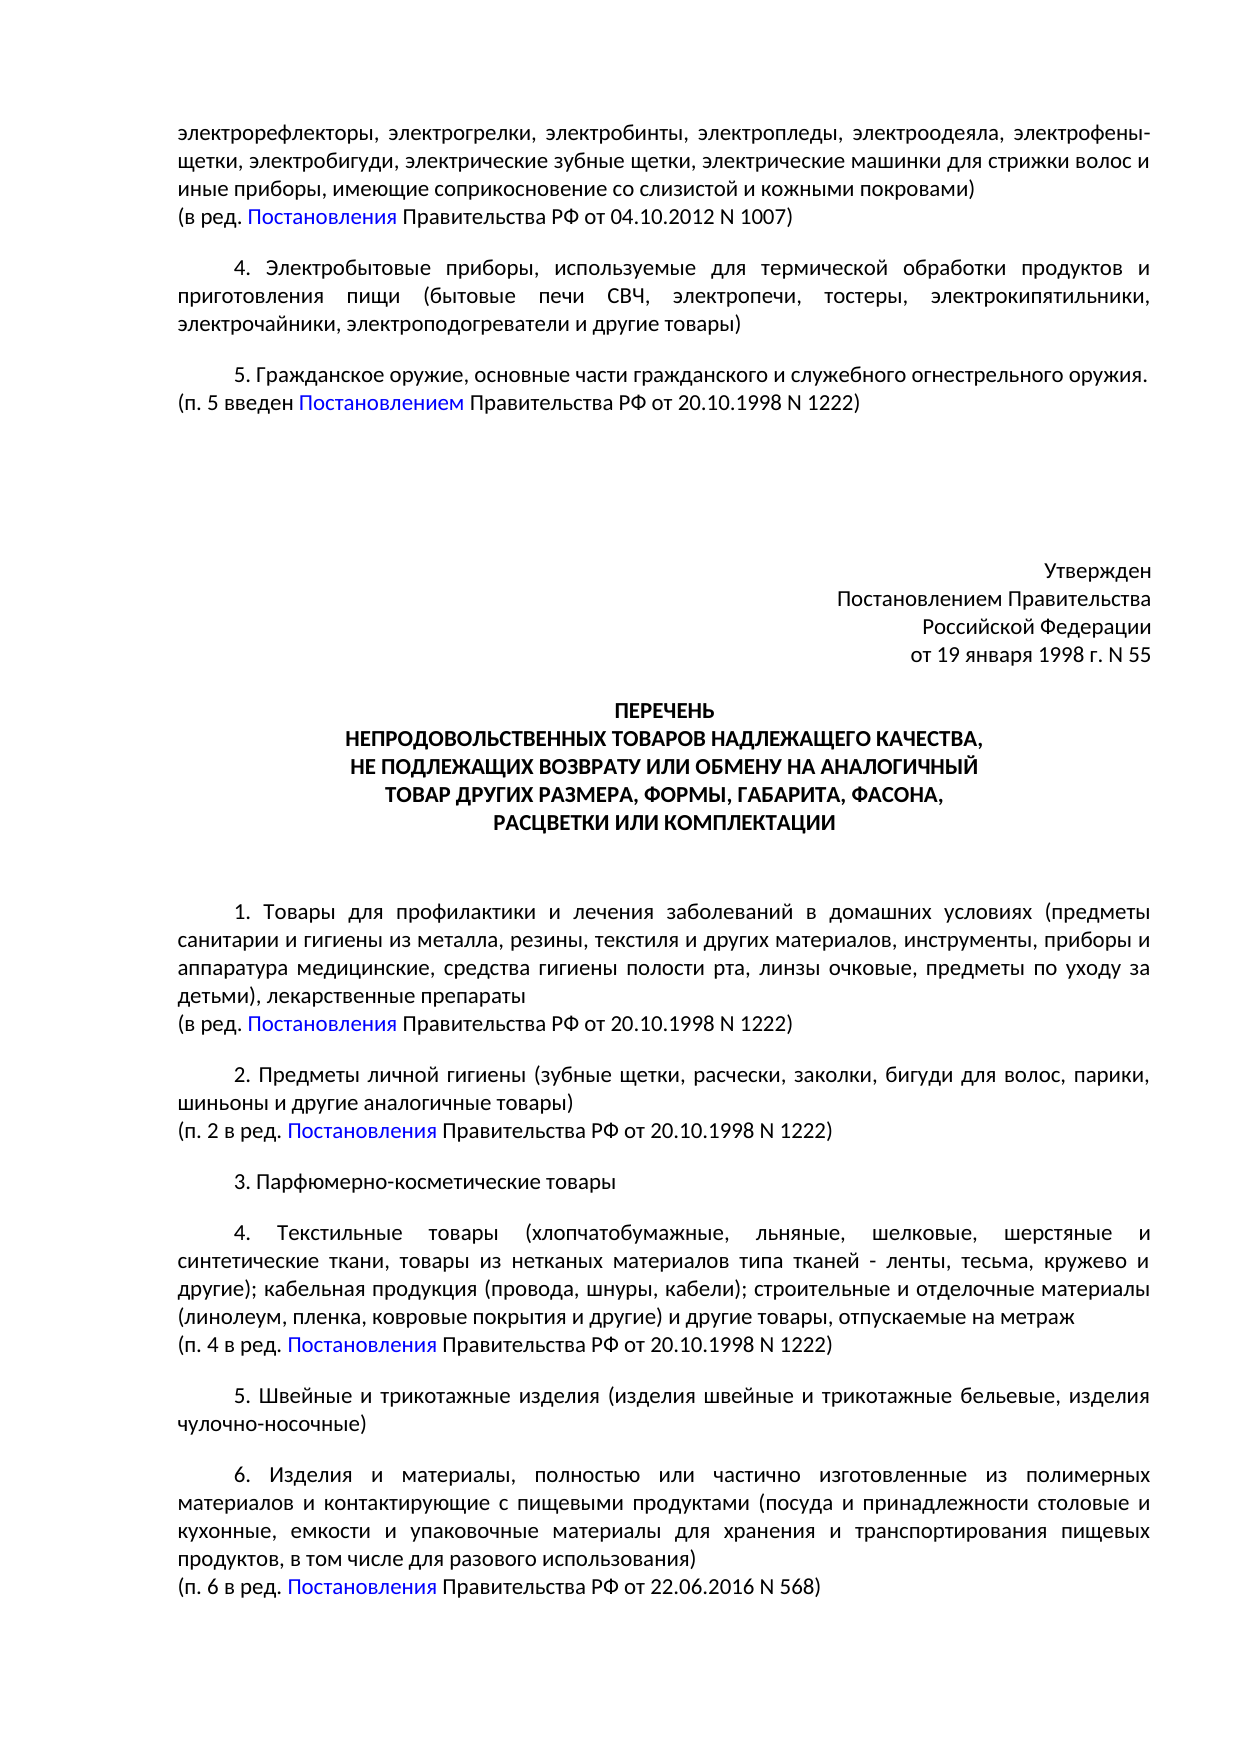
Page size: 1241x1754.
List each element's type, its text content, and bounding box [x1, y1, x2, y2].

text 2. Предметы личной гигиены (зубные щетки, расчески, заколки, бигуди для волос, парики, шиньоны и другие аналогичные товары) [177, 1060, 1152, 1116]
text (в ред. Постановления Правительства РФ от 04.10.2012 N 1007) [177, 202, 1152, 230]
title РАСЦВЕТКИ ИЛИ КОМПЛЕКТАЦИИ [177, 808, 1152, 836]
text 3. Парфюмерно-косметические товары [177, 1167, 1152, 1195]
text от 19 января 1998 г. N 55 [177, 640, 1152, 668]
text 1. Товары для профилактики и лечения заболеваний в домашних условиях (предметы санитарии и гигиены из металла, резины, текстиля и других материалов, инструменты, приборы и аппаратура медицинские, средства гигиены полости рта, линзы очковые, предметы по уходу за детьми), лекарственные препараты [177, 897, 1152, 1009]
text 4. Электробытовые приборы, используемые для термической обработки продуктов и приготовления пищи (бытовые печи СВЧ, электропечи, тостеры, электрокипятильники, электрочайники, электроподогреватели и другие товары) [177, 253, 1152, 337]
text 6. Изделия и материалы, полностью или частично изготовленные из полимерных материалов и контактирующие с пищевыми продуктами (посуда и принадлежности столовые и кухонные, емкости и упаковочные материалы для хранения и транспортирования пищевых продуктов, в том числе для разового использования) [177, 1460, 1152, 1572]
text (п. 6 в ред. Постановления Правительства РФ от 22.06.2016 N 568) [177, 1572, 1152, 1600]
text Утвержден [177, 556, 1152, 584]
text (п. 5 введен Постановлением Правительства РФ от 20.10.1998 N 1222) [177, 388, 1152, 416]
title ТОВАР ДРУГИХ РАЗМЕРА, ФОРМЫ, ГАБАРИТА, ФАСОНА, [177, 780, 1152, 808]
title НЕ ПОДЛЕЖАЩИХ ВОЗВРАТУ ИЛИ ОБМЕНУ НА АНАЛОГИЧНЫЙ [177, 752, 1152, 780]
text 4. Текстильные товары (хлопчатобумажные, льняные, шелковые, шерстяные и синтетические ткани, товары из нетканых материалов типа тканей - ленты, тесьма, кружево и другие); кабельная продукция (провода, шнуры, кабели); строительные и отделочные материалы (линолеум, пленка, ковровые покрытия и другие) и другие товары, отпускаемые на метраж [177, 1218, 1152, 1330]
title ПЕРЕЧЕНЬ [177, 696, 1152, 724]
text Постановлением Правительства [177, 584, 1152, 612]
text 5. Гражданское оружие, основные части гражданского и служебного огнестрельного оружия. [177, 360, 1152, 388]
text (п. 2 в ред. Постановления Правительства РФ от 20.10.1998 N 1222) [177, 1116, 1152, 1144]
text (п. 4 в ред. Постановления Правительства РФ от 20.10.1998 N 1222) [177, 1330, 1152, 1358]
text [177, 118, 1152, 202]
text 5. Швейные и трикотажные изделия (изделия швейные и трикотажные бельевые, изделия чулочно-носочные) [177, 1381, 1152, 1437]
title НЕПРОДОВОЛЬСТВЕННЫХ ТОВАРОВ НАДЛЕЖАЩЕГО КАЧЕСТВА, [177, 724, 1152, 752]
text (в ред. Постановления Правительства РФ от 20.10.1998 N 1222) [177, 1009, 1152, 1037]
text Российской Федерации [177, 612, 1152, 640]
